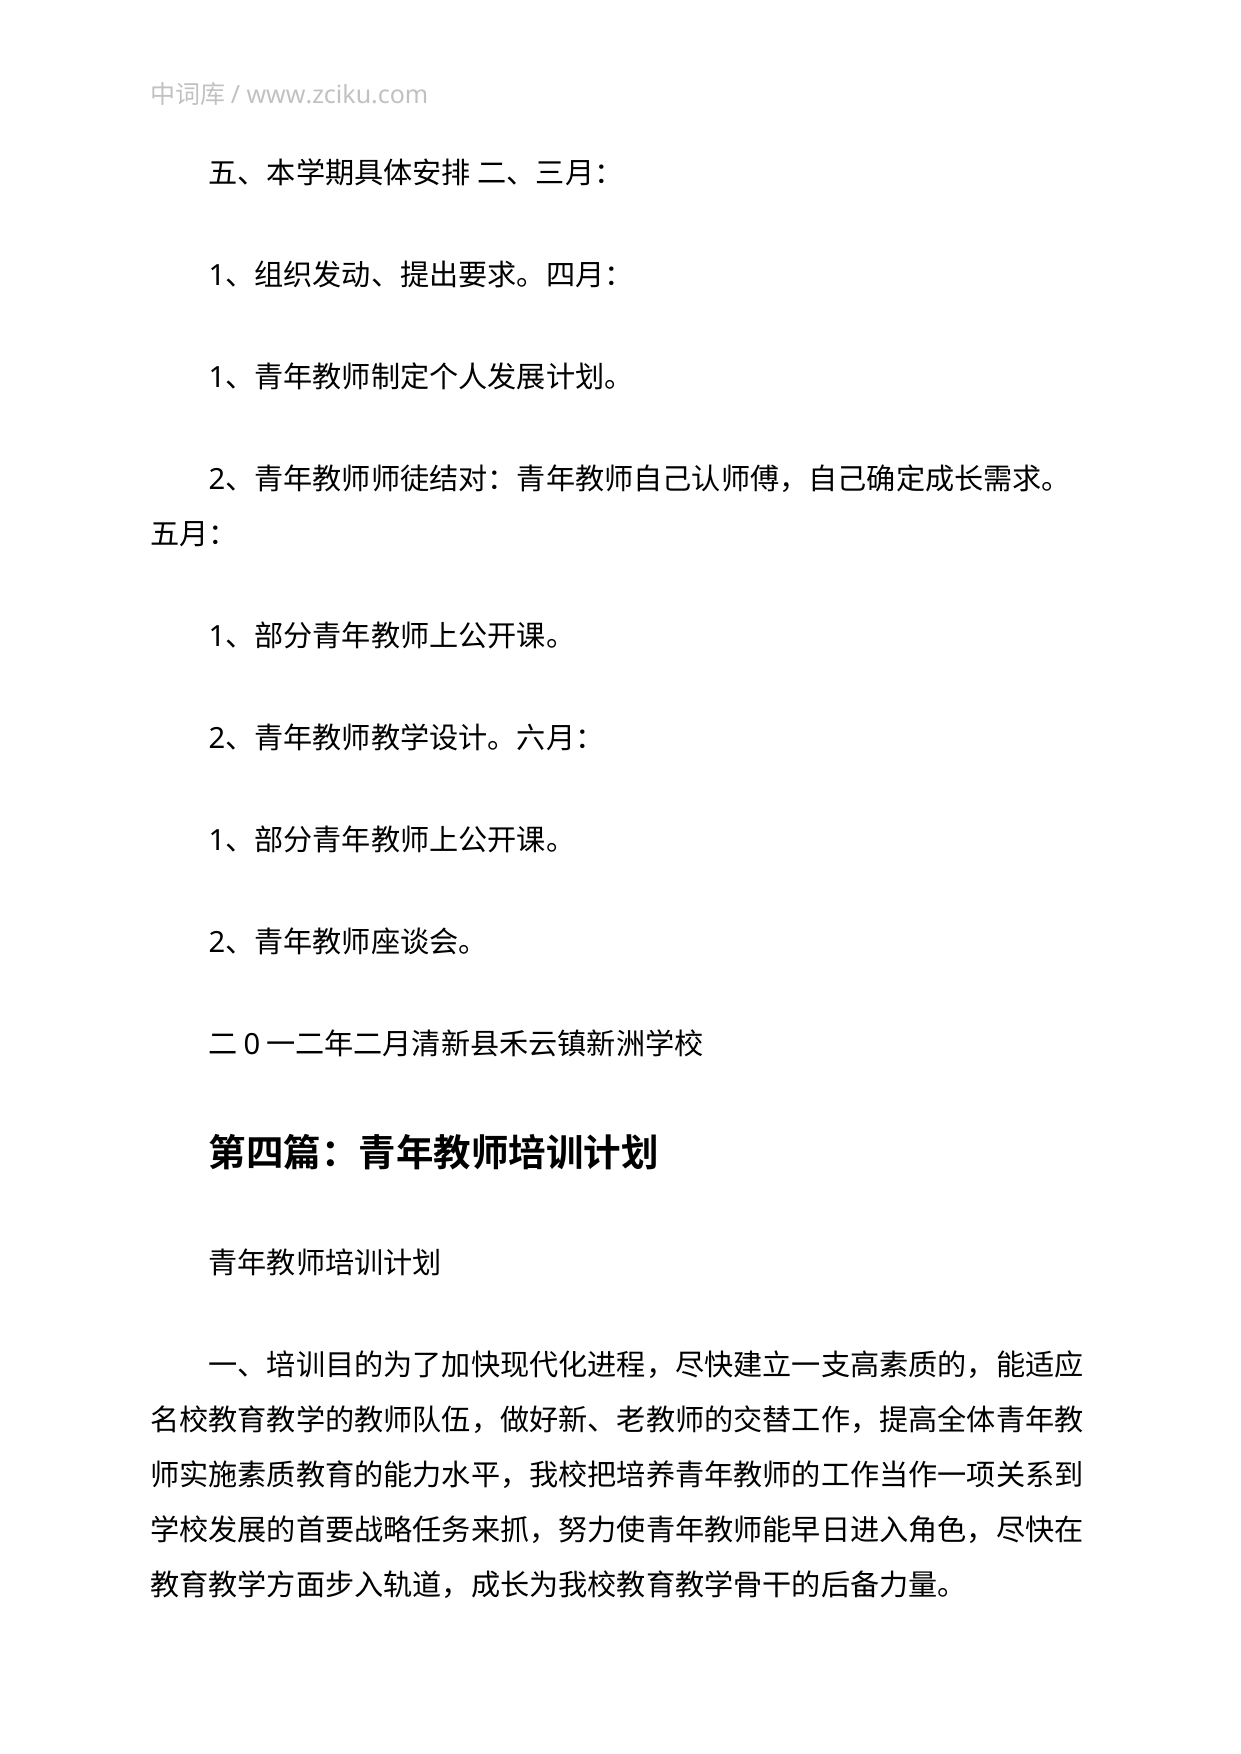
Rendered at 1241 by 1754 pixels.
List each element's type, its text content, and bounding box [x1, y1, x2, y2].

text 2、青年教师座谈会。 [150, 918, 1090, 961]
text 1、部分青年教师上公开课。 [150, 612, 1090, 655]
text 1、部分青年教师上公开课。 [150, 816, 1090, 859]
text 第四篇：青年教师培训计划 [150, 1122, 1090, 1177]
text 1、组织发动、提出要求。四月： [150, 252, 1090, 294]
text 1、青年教师制定个人发展计划。 [150, 354, 1090, 396]
text 青年教师培训计划 [150, 1240, 1090, 1282]
text 2、青年教师教学设计。六月： [150, 714, 1090, 757]
text 五、本学期具体安排 二、三月： [150, 150, 1090, 192]
text 二0一二年二月清新县禾云镇新洲学校 [150, 1020, 1090, 1063]
text 一、培训目的为了加快现代化进程，尽快建立一支高素质的，能适应名校教育教学的教师队伍，做好新、老教师的交替工作，提高全体青年教师实施素质教育的能力水平，我校把培养青年教师的工作当作一项关系到学校发展的首要战略任务来抓，努力使青年教师能早日进入角色，尽快在教育教学方面步入轨道，成长为我校教育教学骨干的后备力量。 [150, 1342, 1090, 1603]
text 2、青年教师师徒结对：青年教师自己认师傅，自己确定成长需求。五月： [150, 456, 1090, 553]
